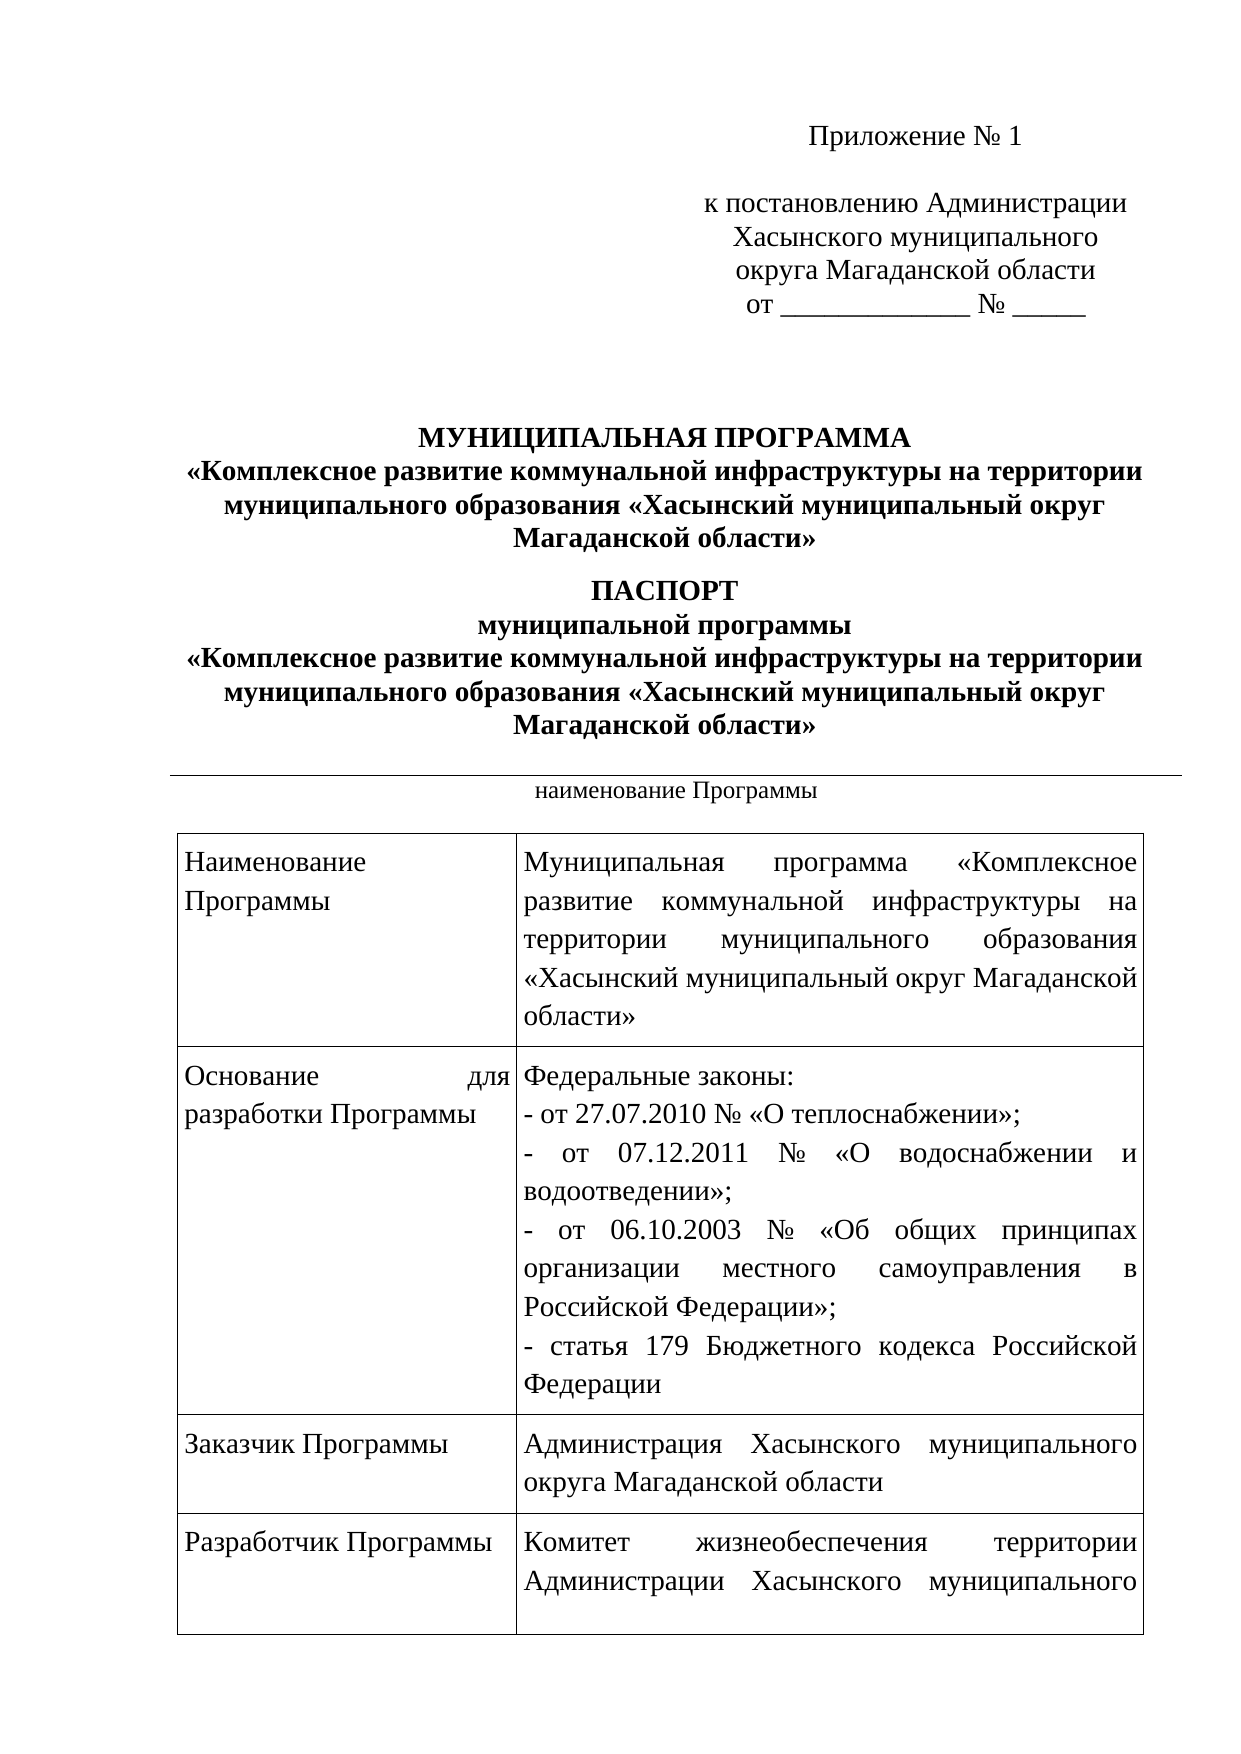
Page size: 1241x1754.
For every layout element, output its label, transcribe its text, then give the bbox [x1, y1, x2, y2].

table_header Муниципальная программа «Комплексное развитие коммунальной инфраструктуры на территории муниципального образования «Хасынский муниципальный округ Магаданской области» [517, 834, 1143, 1046]
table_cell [178, 1514, 516, 1634]
table_cell Федеральные законы: - от 27.07.2010 № «О теплоснабжении»; - от 07.12.2011 № «О водоснабжении и водоотведении»; - от 06.10.2003 № «Об общих принципах организации местного самоуправления в Российской Федерации»; - статья 179 Бюджетного кодекса Российской Федерации [517, 1047, 1143, 1414]
table_header наименование Программы [170, 776, 1182, 804]
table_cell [517, 1514, 1143, 1634]
table_header Приложение № 1 к постановлению Администрации Хасынского муниципального округа Магаданской области от _____________ № _____ [679, 118, 1152, 353]
table_cell Основание для разработки Программы [178, 1047, 516, 1414]
text МУНИЦИПАЛЬНАЯ ПРОГРАММА [177, 420, 1152, 453]
table_cell Заказчик Программы [178, 1415, 516, 1512]
table_header Наименование Программы [178, 834, 516, 1046]
text «Комплексное развитие коммунальной инфраструктуры на территории муниципального образования «Хасынский муниципальный округ Магаданской области» [177, 640, 1152, 741]
table_cell Администрация Хасынского муниципального округа Магаданской области [517, 1415, 1143, 1512]
text муниципальной программы [177, 607, 1152, 640]
text ПАСПОРТ [177, 573, 1152, 607]
text «Комплексное развитие коммунальной инфраструктуры на территории муниципального образования «Хасынский муниципальный округ Магаданской области» [177, 453, 1152, 554]
